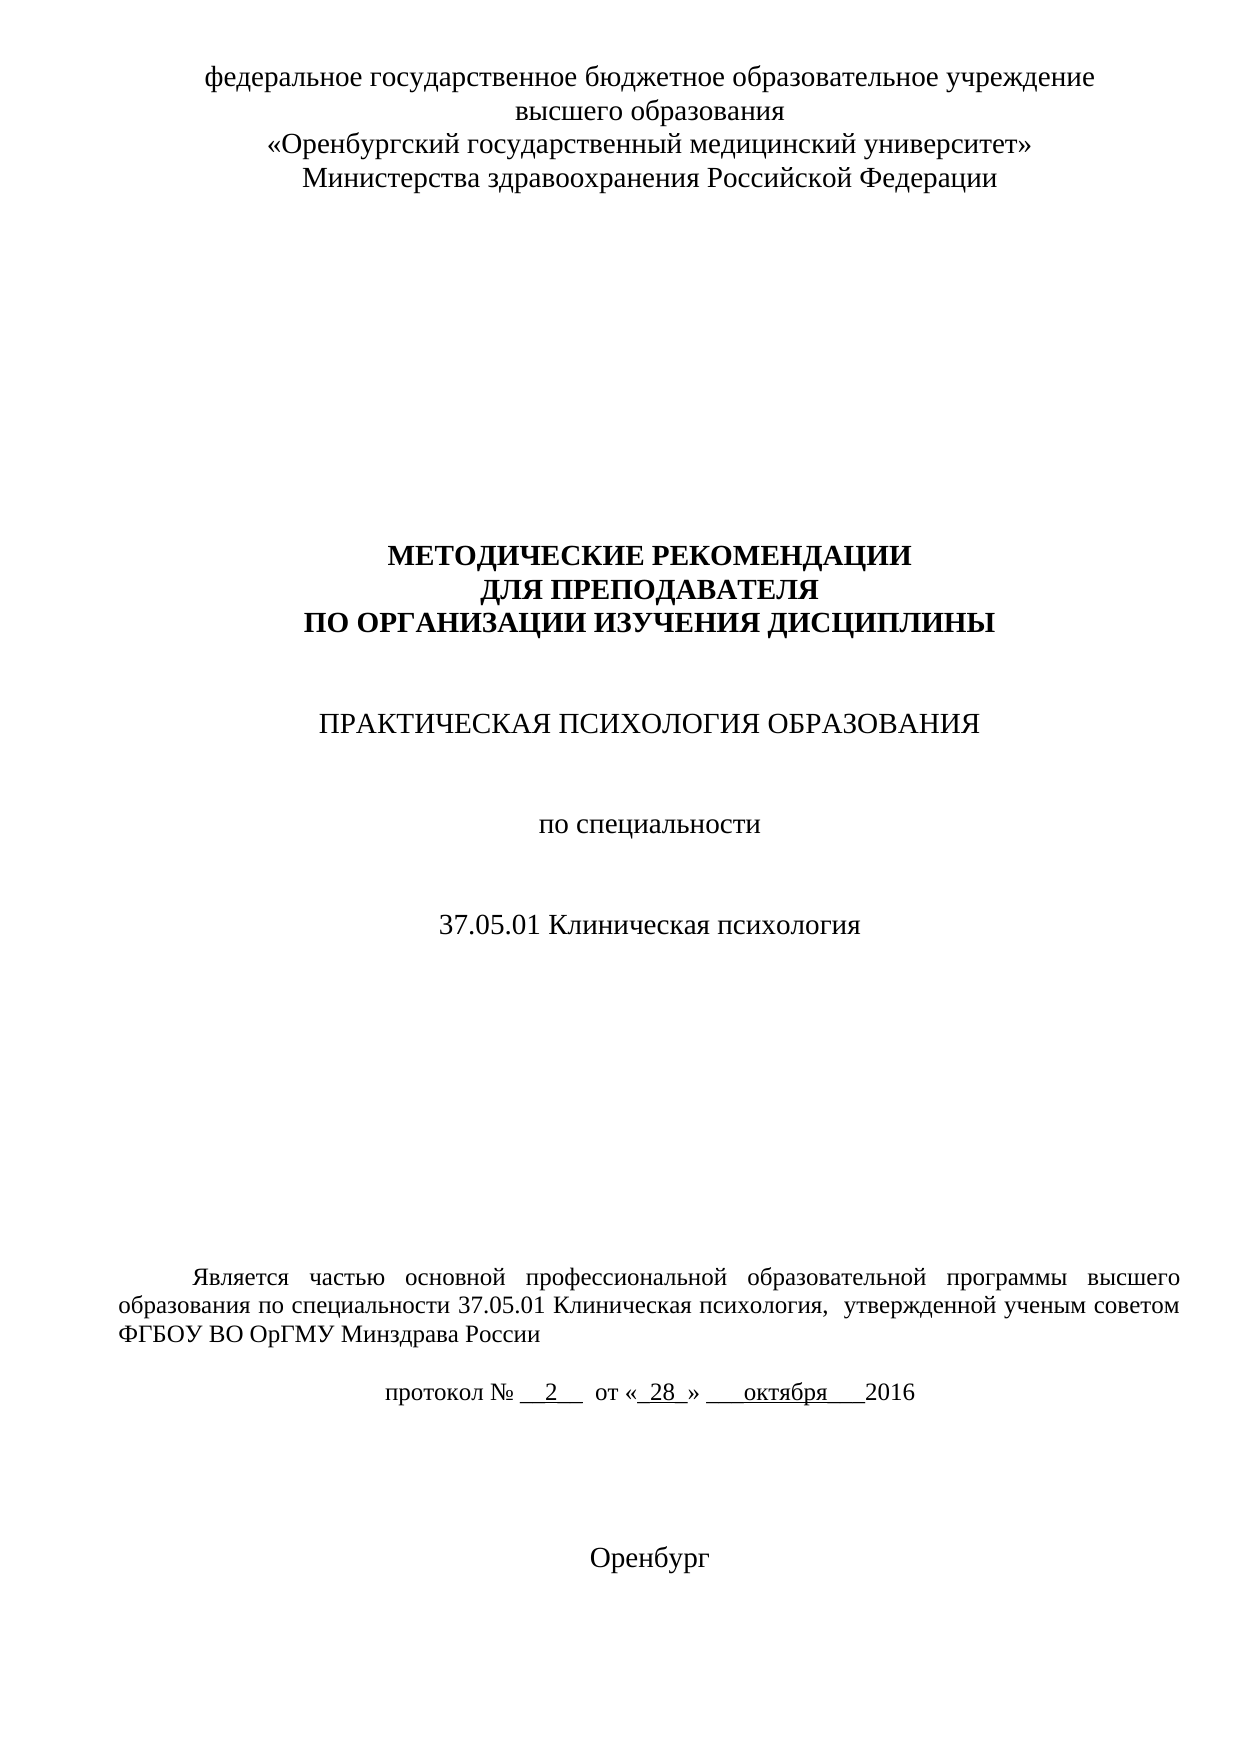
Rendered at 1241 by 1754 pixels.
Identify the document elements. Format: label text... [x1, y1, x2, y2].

text ПО ОРГАНИЗАЦИИ ИЗУЧЕНИЯ ДИСЦИПЛИНЫ [118, 605, 1181, 639]
text 37.05.01 Клиническая психология [118, 907, 1181, 941]
text высшего образования [118, 93, 1181, 126]
text «Оренбургский государственный медицинский университет» [118, 126, 1181, 160]
text ПРАКТИЧЕСКАЯ ПСИХОЛОГИЯ ОБРАЗОВАНИЯ [118, 706, 1181, 739]
text ДЛЯ ПРЕПОДАВАТЕЛЯ [118, 572, 1181, 605]
text МЕТОДИЧЕСКИЕ РЕКОМЕНДАЦИИ [118, 538, 1181, 572]
text Является частью основной профессиональной образовательной программы высшего образования по специальности 37.05.01 Клиническая психология, утвержденной ученым советом ФГБОУ ВО ОрГМУ Минздрава России [118, 1262, 1181, 1348]
text по специальности [118, 807, 1181, 840]
text протокол № __2__ от «_28_» ___октября___2016 [118, 1377, 1181, 1406]
text Министерства здравоохранения Российской Федерации [118, 160, 1181, 193]
text Оренбург [118, 1540, 1181, 1573]
text федеральное государственное бюджетное образовательное учреждение [118, 59, 1181, 93]
